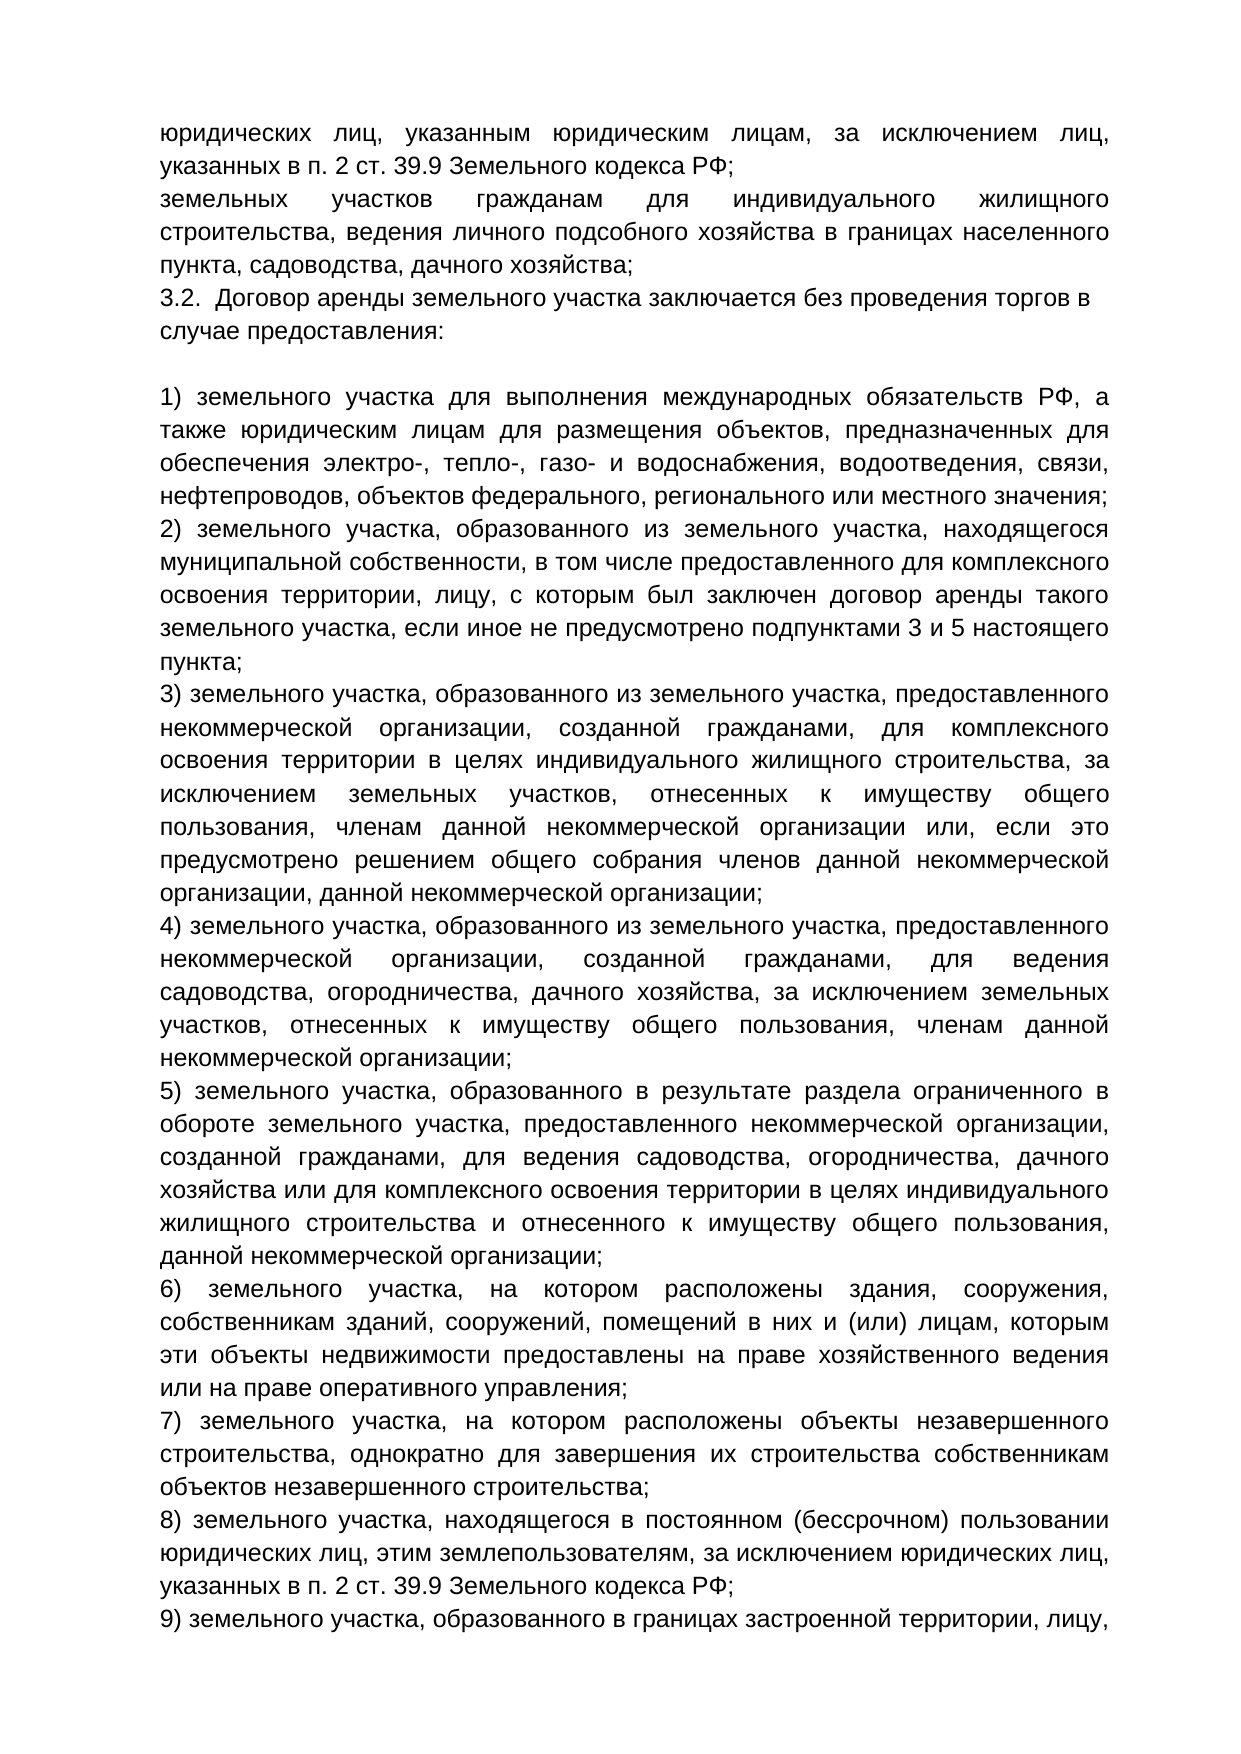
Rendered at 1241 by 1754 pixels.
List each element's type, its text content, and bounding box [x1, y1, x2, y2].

text 8) земельного участка, находящегося в постоянном (бессрочном) пользовании юридических лиц, этим землепользователям, за исключением юридических лиц, указанных в п. 2 ст. 39.9 Земельного кодекса РФ; [159, 1505, 1110, 1600]
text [159, 118, 1110, 180]
text 1) земельного участка для выполнения международных обязательств РФ, а также юридическим лицам для размещения объектов, предназначенных для обеспечения электро-, тепло-, газо- и водоснабжения, водоотведения, связи, нефтепроводов, объектов федерального, регионального или местного значения; [159, 382, 1110, 510]
text земельных участков гражданам для индивидуального жилищного строительства, ведения личного подсобного хозяйства в границах населенного пункта, садоводства, дачного хозяйства; [159, 184, 1110, 279]
text 4) земельного участка, образованного из земельного участка, предоставленного некоммерческой организации, созданной гражданами, для ведения садоводства, огородничества, дачного хозяйства, за исключением земельных участков, отнесенных к имуществу общего пользования, членам данной некоммерческой организации; [159, 911, 1110, 1071]
text 5) земельного участка, образованного в результате раздела ограниченного в обороте земельного участка, предоставленного некоммерческой организации, созданной гражданами, для ведения садоводства, огородничества, дачного хозяйства или для комплексного освоения территории в целях индивидуального жилищного строительства и отнесенного к имуществу общего пользования, данной некоммерческой организации; [159, 1076, 1110, 1269]
text 7) земельного участка, на котором расположены объекты незавершенного строительства, однократно для завершения их строительства собственникам объектов незавершенного строительства; [159, 1406, 1110, 1501]
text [159, 1604, 1110, 1633]
text 3) земельного участка, образованного из земельного участка, предоставленного некоммерческой организации, созданной гражданами, для комплексного освоения территории в целях индивидуального жилищного строительства, за исключением земельных участков, отнесенных к имуществу общего пользования, членам данной некоммерческой организации или, если это предусмотрено решением общего собрания членов данной некоммерческой организации, данной некоммерческой организации; [159, 679, 1110, 906]
text 2) земельного участка, образованного из земельного участка, находящегося муниципальной собственности, в том числе предоставленного для комплексного освоения территории, лицу, с которым был заключен договор аренды такого земельного участка, если иное не предусмотрено подпунктами 3 и 5 настоящего пункта; [159, 514, 1110, 675]
text 3.2. Договор аренды земельного участка заключается без проведения торгов в случае предоставления: [159, 283, 1110, 345]
text 6) земельного участка, на котором расположены здания, сооружения, собственникам зданий, сооружений, помещений в них и (или) лицам, которым эти объекты недвижимости предоставлены на праве хозяйственного ведения или на праве оперативного управления; [159, 1274, 1110, 1402]
